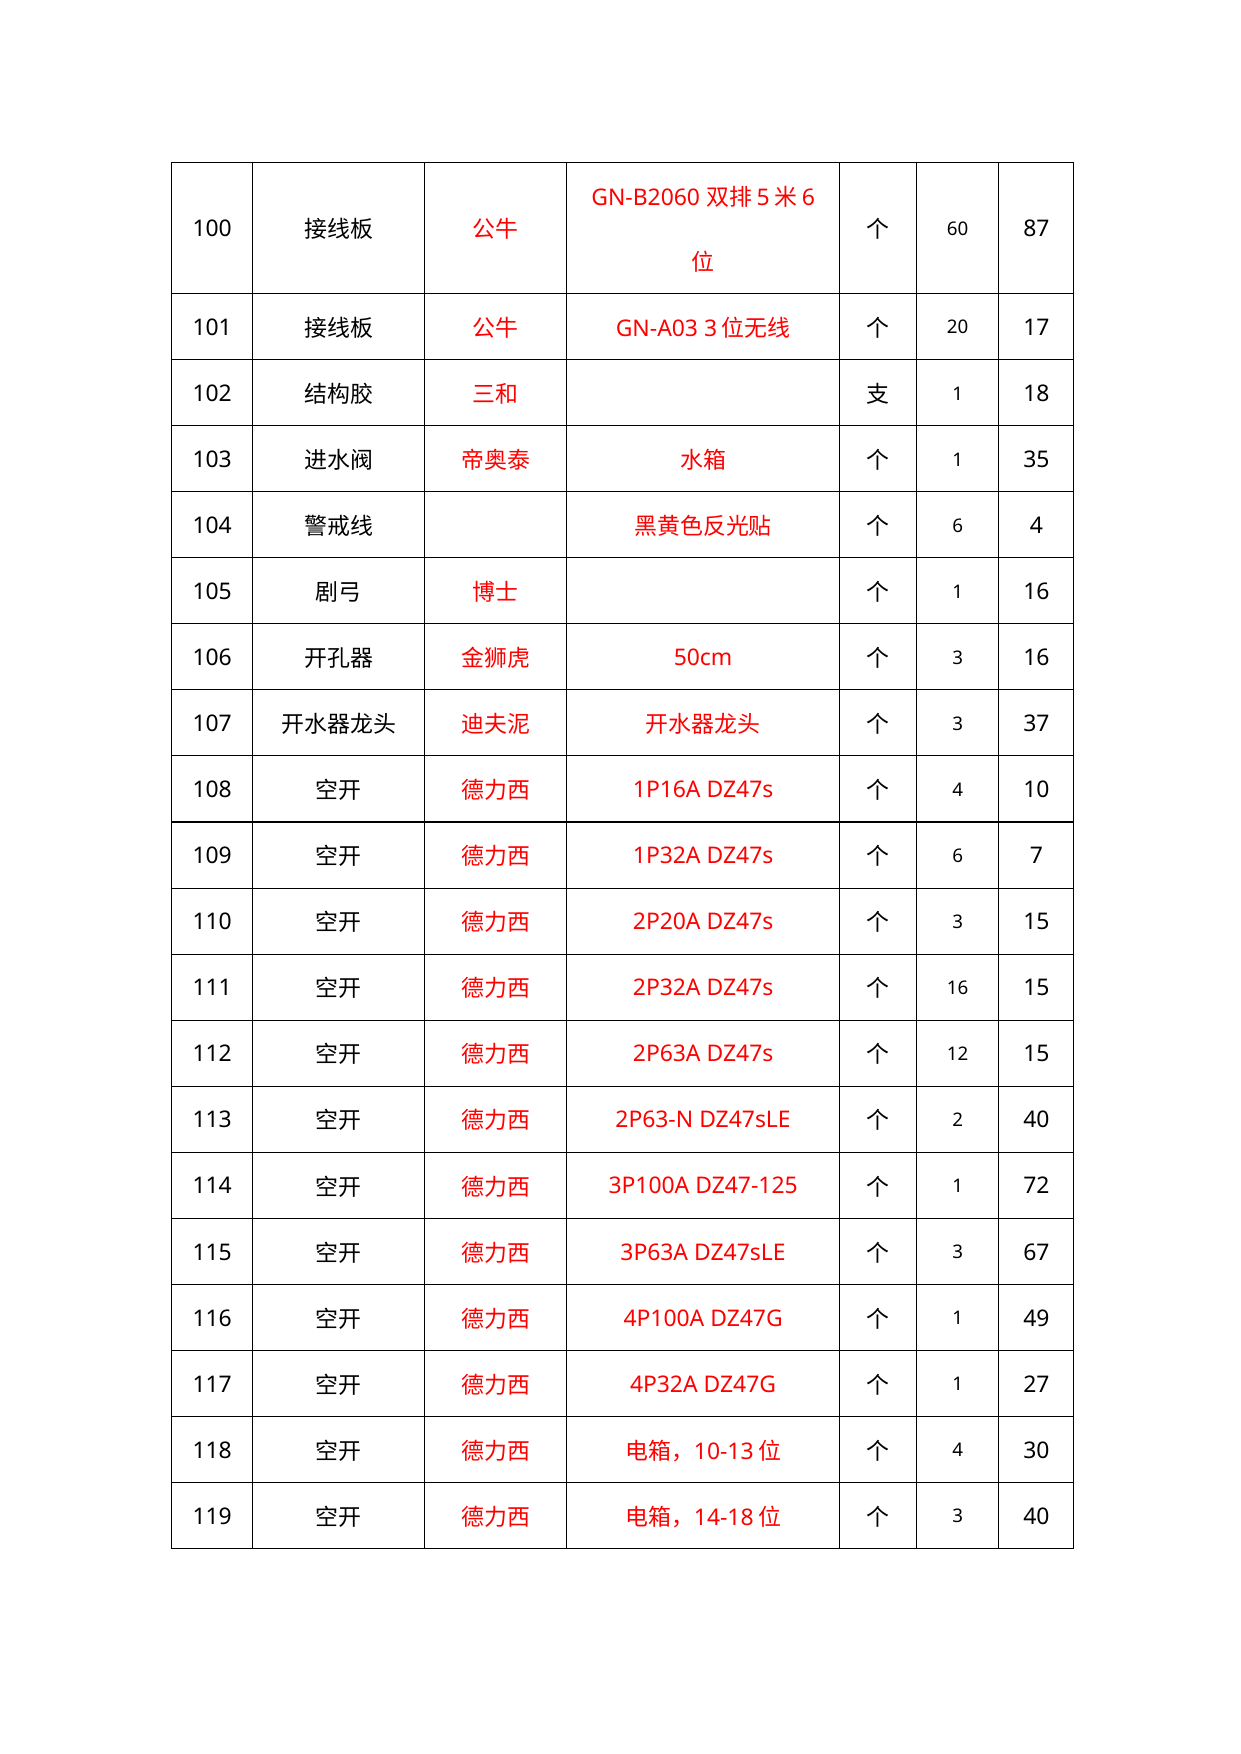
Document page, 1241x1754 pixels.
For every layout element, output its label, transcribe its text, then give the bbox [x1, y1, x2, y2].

table_cell 72 [999, 1153, 1073, 1218]
table_cell 进水阀 [253, 426, 424, 491]
table_cell 20 [917, 294, 998, 359]
table_cell 1 [917, 426, 998, 491]
table_cell 106 [172, 624, 252, 689]
table_cell 1P32A DZ47s [567, 823, 839, 887]
table_cell 115 [172, 1219, 252, 1284]
table_cell 德力西 [425, 889, 566, 953]
table_cell 108 [172, 756, 252, 821]
table_cell 3 [917, 624, 998, 689]
table_cell 德力西 [425, 1285, 566, 1350]
table_cell 开水器龙头 [253, 690, 424, 755]
table_cell 3 [917, 1483, 998, 1548]
table_cell 德力西 [425, 1153, 566, 1218]
table_cell 101 [172, 294, 252, 359]
table_cell 个 [840, 1483, 916, 1548]
table_cell 个 [840, 1417, 916, 1482]
table_cell 6 [917, 823, 998, 887]
table_cell 118 [172, 1417, 252, 1482]
table_cell 2P32A DZ47s [567, 955, 839, 1019]
table_cell 18 [999, 360, 1073, 425]
table_cell 16 [917, 955, 998, 1019]
table_cell 空开 [253, 1021, 424, 1086]
table_cell 德力西 [425, 1483, 566, 1548]
table_cell 40 [999, 1483, 1073, 1548]
table_cell 3P63A DZ47sLE [567, 1219, 839, 1284]
table_cell 10 [999, 756, 1073, 821]
table_cell 支 [840, 360, 916, 425]
table_cell 7 [999, 823, 1073, 887]
table_cell 87 [999, 163, 1073, 293]
table_cell 2P63A DZ47s [567, 1021, 839, 1086]
table_cell 个 [840, 1219, 916, 1284]
table_cell 德力西 [425, 1087, 566, 1152]
table_cell 个 [840, 1021, 916, 1086]
table_cell 个 [840, 1285, 916, 1350]
table_cell 110 [172, 889, 252, 953]
table_cell 1 [917, 1153, 998, 1218]
table_cell 德力西 [425, 1417, 566, 1482]
table_cell 黑黄色反光贴 [567, 492, 839, 557]
table_cell 个 [840, 889, 916, 953]
table_cell 30 [999, 1417, 1073, 1482]
table_cell 109 [172, 823, 252, 887]
table_cell 116 [172, 1285, 252, 1350]
table_cell 3 [917, 1219, 998, 1284]
table_cell 1P16A DZ47s [567, 756, 839, 821]
table_cell 1 [917, 1285, 998, 1350]
table_cell 67 [999, 1219, 1073, 1284]
table_cell 个 [840, 823, 916, 887]
table_cell 个 [840, 1153, 916, 1218]
table_cell 个 [840, 624, 916, 689]
table_cell 个 [840, 492, 916, 557]
table_cell GN-A03 3位无线 [567, 294, 839, 359]
table_cell 金狮虎 [425, 624, 566, 689]
table_cell 1 [917, 360, 998, 425]
table_cell 3 [917, 889, 998, 953]
table_cell [567, 558, 839, 623]
table_cell 16 [999, 624, 1073, 689]
table_cell 1 [917, 558, 998, 623]
table_cell [425, 492, 566, 557]
table_cell 2P20A DZ47s [567, 889, 839, 953]
table_cell 帝奥泰 [425, 426, 566, 491]
table_cell 公牛 [425, 294, 566, 359]
table_cell 个 [840, 1351, 916, 1416]
table_cell 个 [840, 426, 916, 491]
table_cell 100 [172, 163, 252, 293]
table_cell 102 [172, 360, 252, 425]
table_cell 12 [917, 1021, 998, 1086]
table_cell 27 [999, 1351, 1073, 1416]
table_cell 迪夫泥 [425, 690, 566, 755]
table_cell 空开 [253, 1087, 424, 1152]
table_cell 空开 [253, 955, 424, 1019]
table_cell 水箱 [567, 426, 839, 491]
table_cell 15 [999, 1021, 1073, 1086]
table_cell 空开 [253, 1285, 424, 1350]
table_cell 40 [999, 1087, 1073, 1152]
table_cell 35 [999, 426, 1073, 491]
table_cell 德力西 [425, 1021, 566, 1086]
table_cell 空开 [253, 1351, 424, 1416]
table_cell 111 [172, 955, 252, 1019]
table_cell 警戒线 [253, 492, 424, 557]
table_cell 4P100A DZ47G [567, 1285, 839, 1350]
table_cell 三和 [425, 360, 566, 425]
table_cell 60 [917, 163, 998, 293]
table_cell 117 [172, 1351, 252, 1416]
table_cell 112 [172, 1021, 252, 1086]
table_cell 105 [172, 558, 252, 623]
table_cell 50cm [567, 624, 839, 689]
table_cell 结构胶 [253, 360, 424, 425]
table_cell 个 [840, 756, 916, 821]
table_cell 德力西 [425, 1219, 566, 1284]
table_cell 37 [999, 690, 1073, 755]
table_cell 107 [172, 690, 252, 755]
table_cell 空开 [253, 1153, 424, 1218]
table_cell 104 [172, 492, 252, 557]
table_cell 4P32A DZ47G [567, 1351, 839, 1416]
table_cell 2 [917, 1087, 998, 1152]
table_cell 4 [999, 492, 1073, 557]
table_cell 2P63-N DZ47sLE [567, 1087, 839, 1152]
table_cell 49 [999, 1285, 1073, 1350]
table_cell 4 [917, 756, 998, 821]
table_cell 空开 [253, 1483, 424, 1548]
table_cell 个 [840, 690, 916, 755]
table_cell 3 [917, 690, 998, 755]
table_cell 个 [840, 163, 916, 293]
table_cell 119 [172, 1483, 252, 1548]
table_cell 电箱，10-13位 [567, 1417, 839, 1482]
table_cell GN-B2060 双排5米6位 [567, 163, 839, 293]
table_cell 17 [999, 294, 1073, 359]
table_cell 接线板 [253, 294, 424, 359]
table_cell 德力西 [425, 756, 566, 821]
table_cell 空开 [253, 1417, 424, 1482]
table_cell 公牛 [425, 163, 566, 293]
table_cell 个 [840, 955, 916, 1019]
table_cell 15 [999, 889, 1073, 953]
table_cell 113 [172, 1087, 252, 1152]
table_cell 德力西 [425, 823, 566, 887]
table_cell 个 [840, 558, 916, 623]
table_cell 个 [840, 294, 916, 359]
table_cell [567, 360, 839, 425]
table_cell 1 [917, 1351, 998, 1416]
table_cell 空开 [253, 756, 424, 821]
table_cell 6 [917, 492, 998, 557]
table_cell 博士 [425, 558, 566, 623]
table_cell 电箱，14-18位 [567, 1483, 839, 1548]
table_cell 开水器龙头 [567, 690, 839, 755]
table_cell 15 [999, 955, 1073, 1019]
table_cell 空开 [253, 823, 424, 887]
table_cell 德力西 [425, 1351, 566, 1416]
table_cell 剧弓 [253, 558, 424, 623]
table_cell 开孔器 [253, 624, 424, 689]
table_cell 103 [172, 426, 252, 491]
table_cell 空开 [253, 1219, 424, 1284]
table_cell 114 [172, 1153, 252, 1218]
table_cell 个 [840, 1087, 916, 1152]
table_cell 3P100A DZ47-125 [567, 1153, 839, 1218]
table_cell 德力西 [425, 955, 566, 1019]
table_cell 接线板 [253, 163, 424, 293]
table_cell 16 [999, 558, 1073, 623]
table_cell 空开 [253, 889, 424, 953]
table_cell 4 [917, 1417, 998, 1482]
